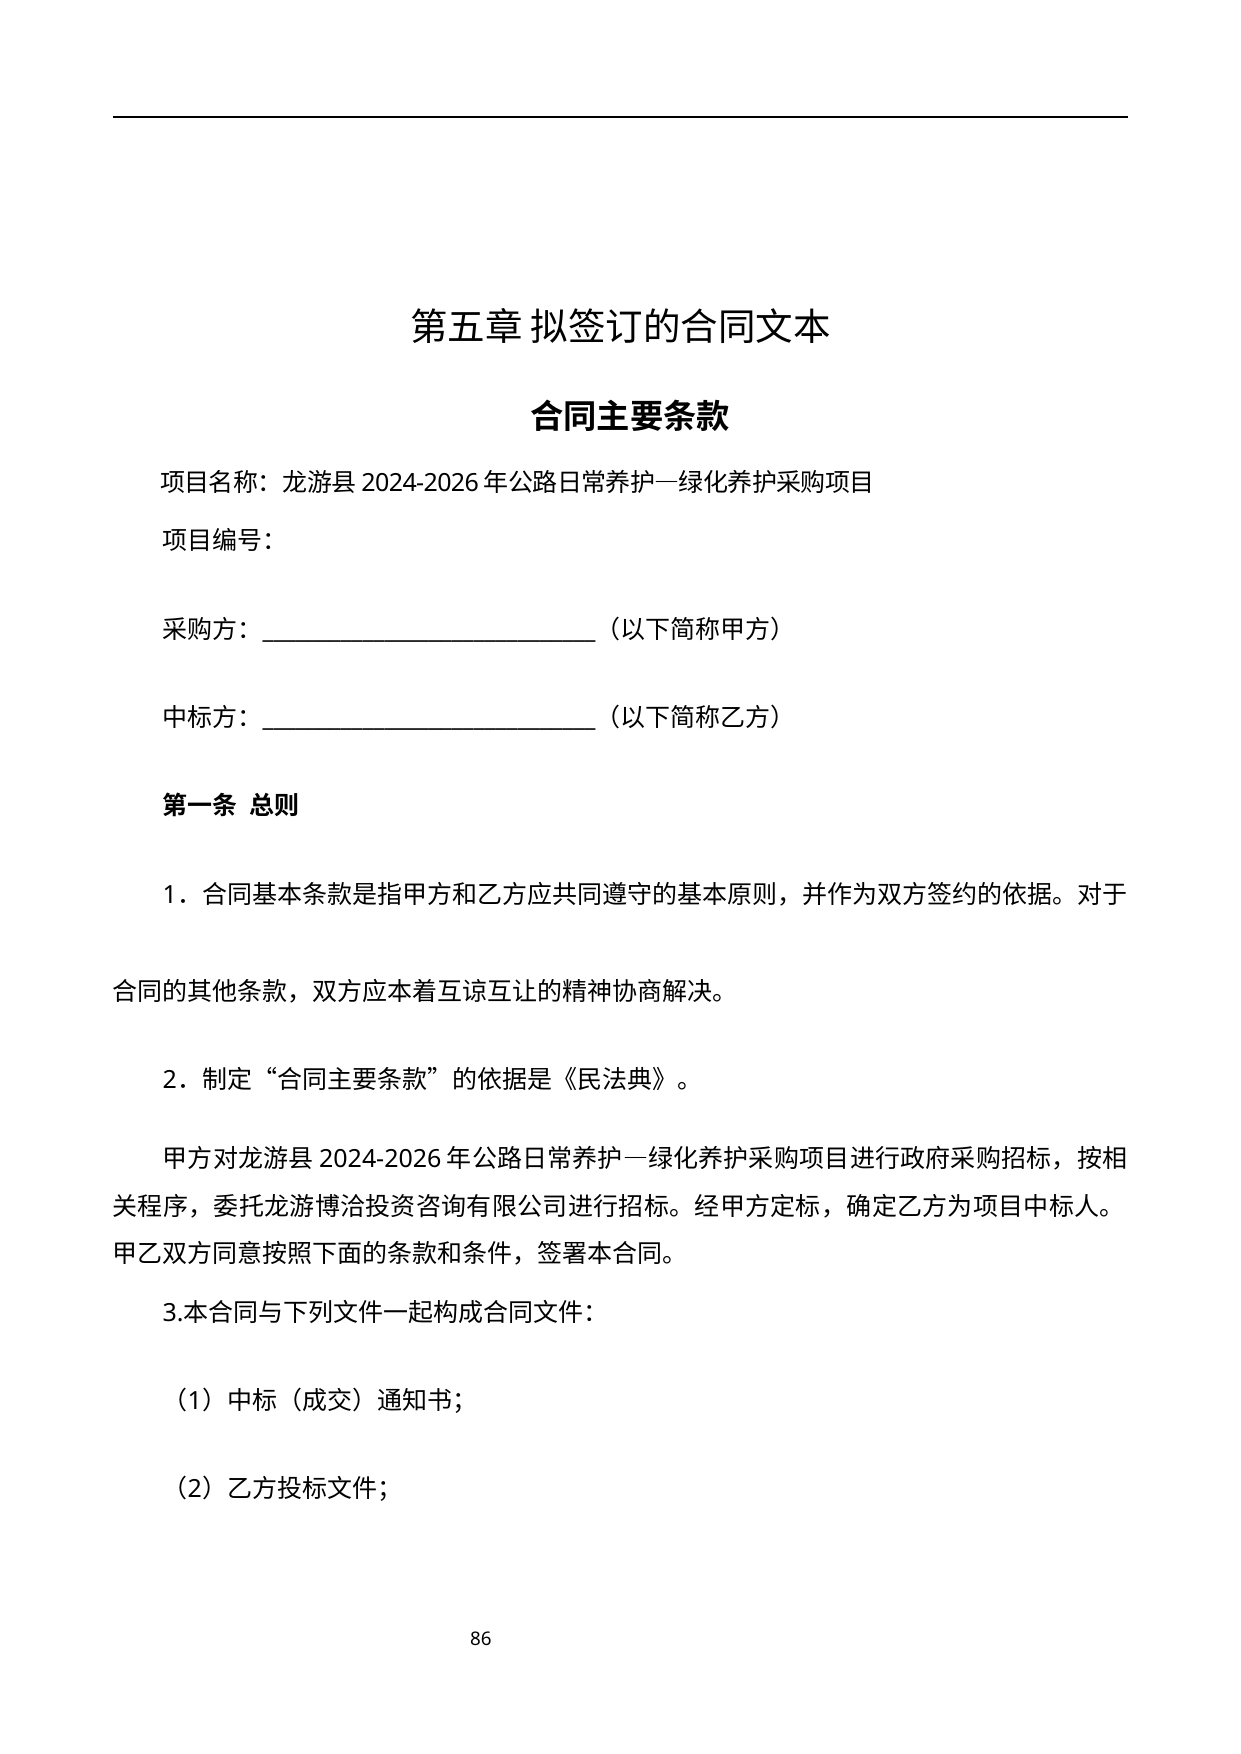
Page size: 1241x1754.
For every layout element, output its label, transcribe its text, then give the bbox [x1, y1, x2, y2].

list 第五章 拟签订的合同文本 [112, 292, 1128, 357]
text 采购方：______________________________（以下简称甲方） [112, 595, 1128, 660]
text 2．制定“合同主要条款”的依据是《民法典》。 [112, 1046, 1128, 1111]
text 1．合同基本条款是指甲方和乙方应共同遵守的基本原则，并作为双方签约的依据。对于合同的其他条款，双方应本着互谅互让的精神协商解决。 [112, 860, 1128, 1022]
text （1）中标（成交）通知书； [112, 1366, 1128, 1431]
text （2）乙方投标文件； [112, 1454, 1128, 1519]
text 第一条 总则 [112, 771, 1128, 836]
text 甲方对龙游县2024-2026年公路日常养护—绿化养护采购项目进行政府采购招标，按相关程序，委托龙游博洽投资咨询有限公司进行招标。经甲方定标，确定乙方为项目中标人。甲乙双方同意按照下面的条款和条件，签署本合同。 [112, 1129, 1128, 1272]
text 项目编号： [112, 506, 1128, 571]
title 合同主要条款 [112, 382, 1128, 447]
text 中标方：______________________________（以下简称乙方） [112, 683, 1128, 748]
text 项目名称：龙游县2024-2026年公路日常养护—绿化养护采购项目 [112, 453, 1128, 501]
text 3.本合同与下列文件一起构成合同文件： [112, 1278, 1128, 1343]
